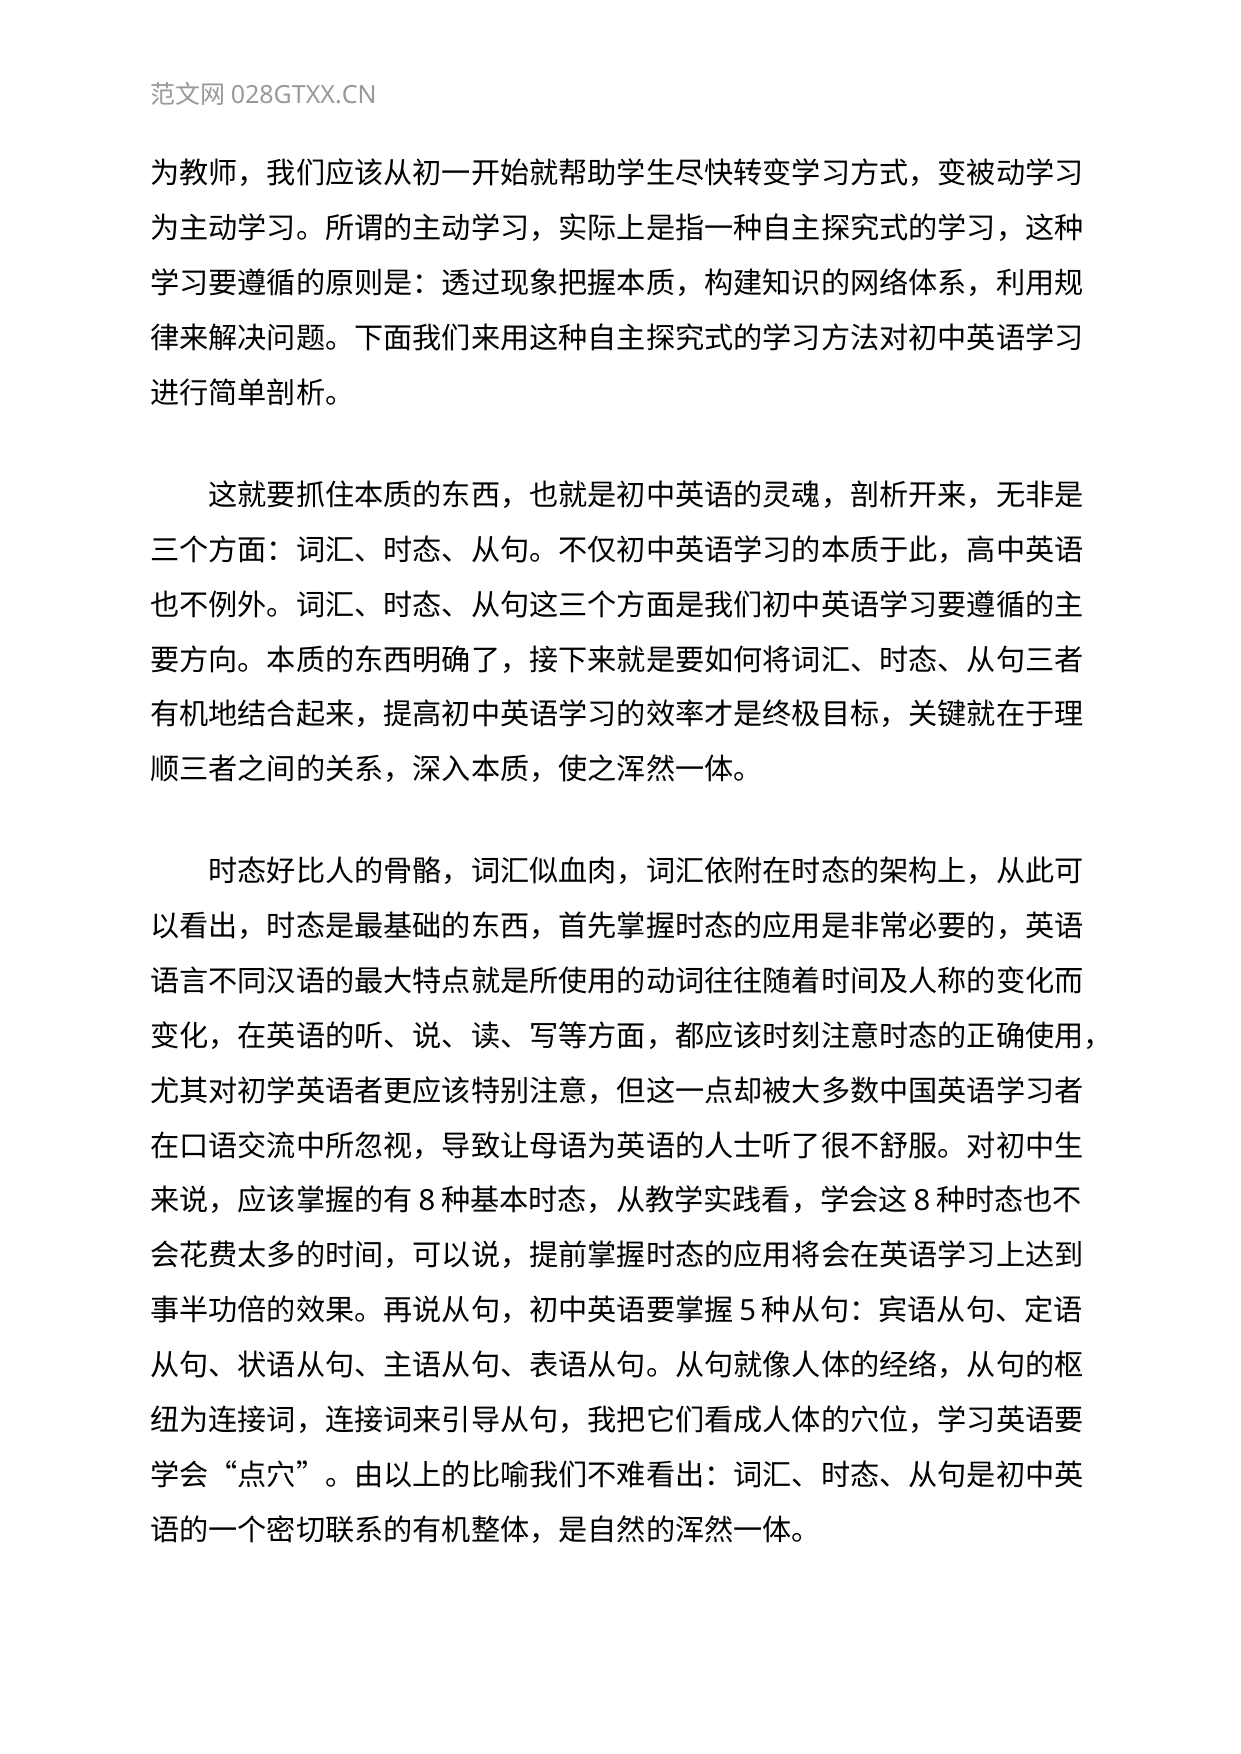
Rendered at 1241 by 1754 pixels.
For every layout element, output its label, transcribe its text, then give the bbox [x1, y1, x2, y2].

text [150, 150, 1090, 412]
text 这就要抓住本质的东西，也就是初中英语的灵魂，剖析开来，无非是三个方面：词汇、时态、从句。不仅初中英语学习的本质于此，高中英语也不例外。词汇、时态、从句这三个方面是我们初中英语学习要遵循的主要方向。本质的东西明确了，接下来就是要如何将词汇、时态、从句三者有机地结合起来，提高初中英语学习的效率才是终极目标，关键就在于理顺三者之间的关系，深入本质，使之浑然一体。 [150, 471, 1090, 788]
text 时态好比人的骨骼，词汇似血肉，词汇依附在时态的架构上，从此可以看出，时态是最基础的东西，首先掌握时态的应用是非常必要的，英语语言不同汉语的最大特点就是所使用的动词往往随着时间及人称的变化而变化，在英语的听、说、读、写等方面，都应该时刻注意时态的正确使用，尤其对初学英语者更应该特别注意，但这一点却被大多数中国英语学习者在口语交流中所忽视，导致让母语为英语的人士听了很不舒服。对初中生来说，应该掌握的有8种基本时态，从教学实践看，学会这8种时态也不会花费太多的时间，可以说，提前掌握时态的应用将会在英语学习上达到事半功倍的效果。再说从句，初中英语要掌握5种从句：宾语从句、定语从句、状语从句、主语从句、表语从句。从句就像人体的经络，从句的枢纽为连接词，连接词来引导从句，我把它们看成人体的穴位，学习英语要学会“点穴”。由以上的比喻我们不难看出：词汇、时态、从句是初中英语的一个密切联系的有机整体，是自然的浑然一体。 [150, 848, 1090, 1549]
